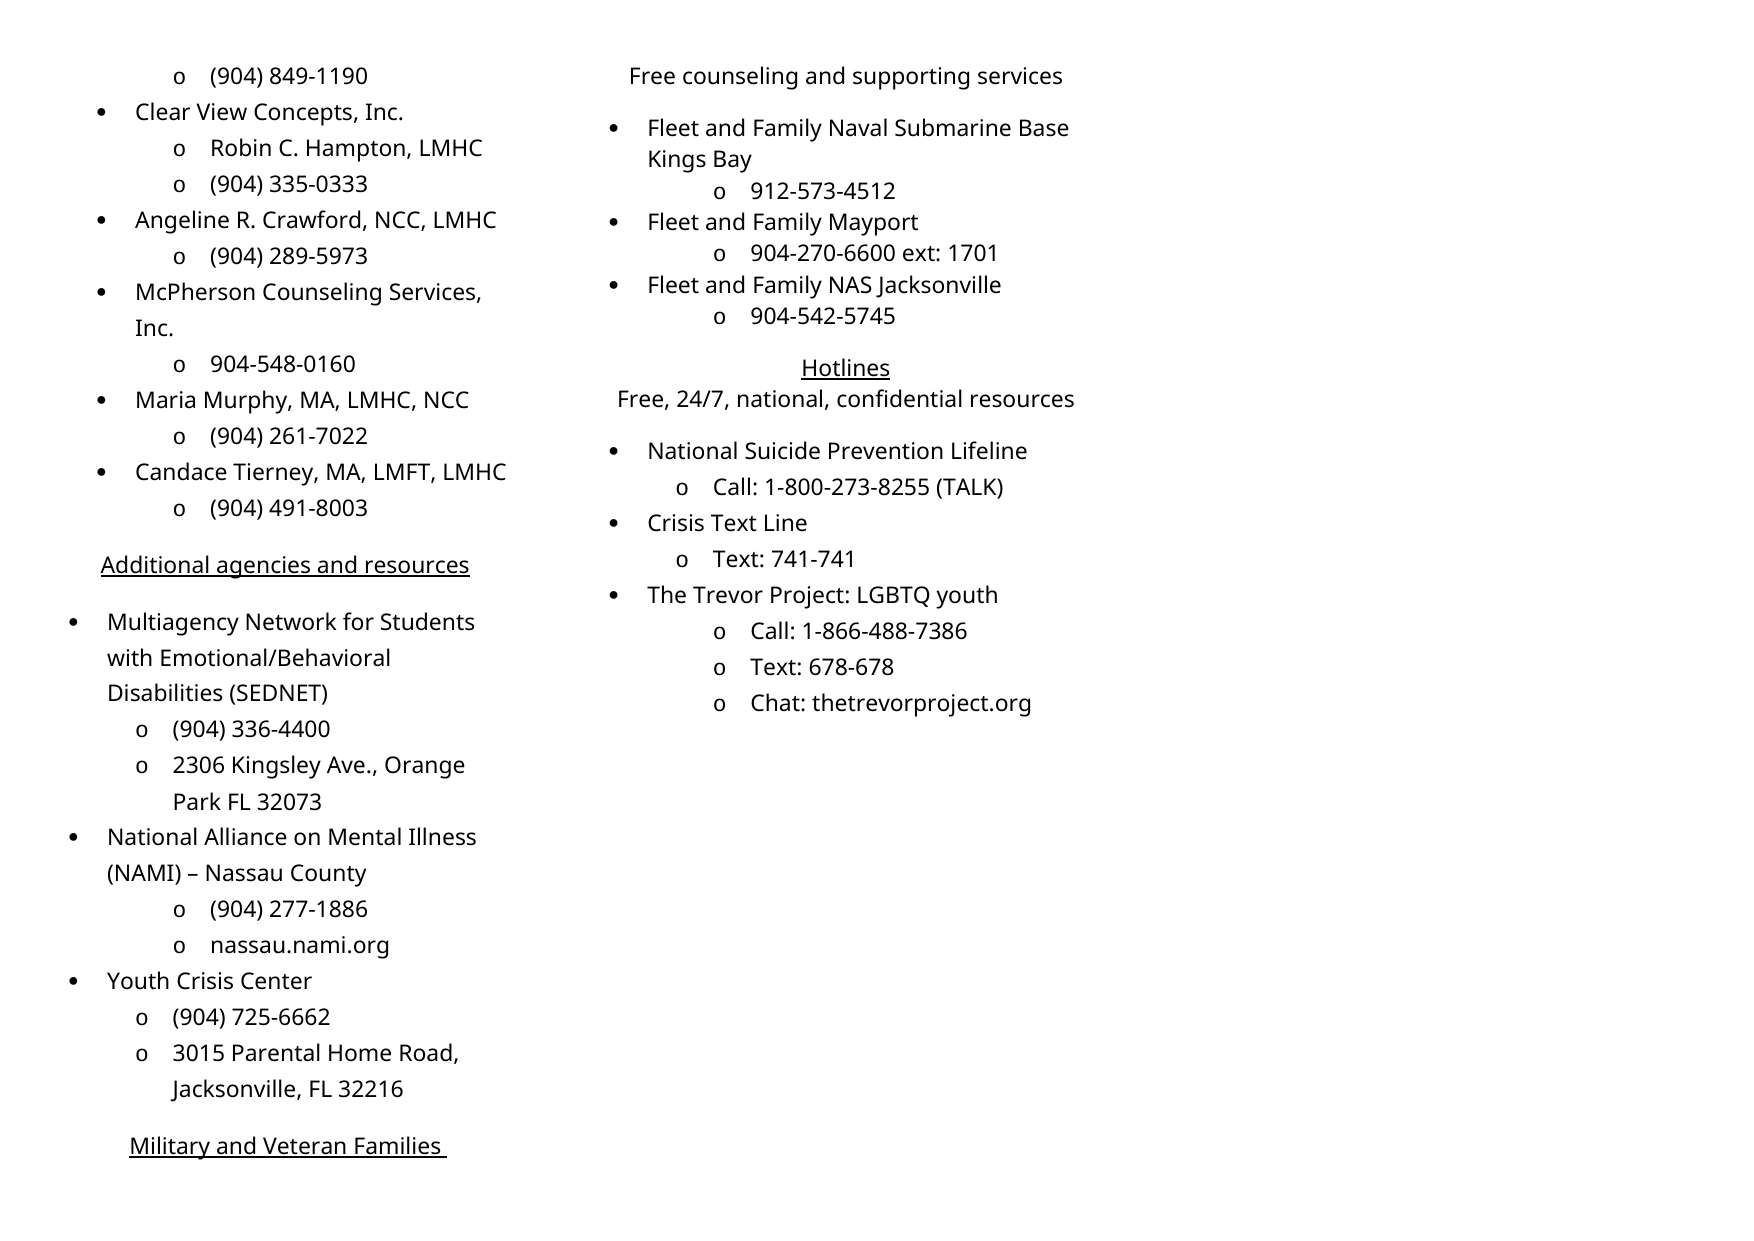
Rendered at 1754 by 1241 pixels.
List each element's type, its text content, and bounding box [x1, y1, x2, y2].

list Call: 1-800-273-8255 (TALK) [675, 471, 1091, 503]
list Text: 678-678 [713, 651, 1091, 683]
text Military and Veteran Families [60, 1130, 510, 1161]
list National Suicide Prevention Lifeline [609, 435, 1091, 467]
list Multiagency Network for Students with Emotional/Behavioral Disabilities (SEDNET) [69, 606, 510, 709]
list Fleet and Family Naval Submarine Base Kings Bay [609, 112, 1091, 174]
list 3015 Parental Home Road, Jacksonville, FL 32216 [135, 1037, 510, 1104]
list McPherson Counseling Services, Inc. [97, 276, 510, 343]
list (904) 277-1886 [172, 893, 510, 924]
list Call: 1-866-488-7386 [713, 615, 1091, 647]
list 2306 Kingsley Ave., Orange Park FL 32073 [135, 749, 510, 817]
list (904) 491-8003 [172, 492, 510, 523]
list (904) 336-4400 [135, 713, 510, 745]
list 904-548-0160 [172, 348, 510, 379]
list Fleet and Family NAS Jacksonville [609, 268, 1091, 300]
list (904) 289-5973 [172, 240, 510, 271]
text Free counseling and supporting services [600, 60, 1091, 91]
list Chat: thetrevorproject.org [713, 687, 1091, 719]
list (904) 261-7022 [172, 420, 510, 451]
list nassau.nami.org [172, 929, 510, 961]
list (904) 849-1190 [172, 60, 510, 91]
list Candace Tierney, MA, LMFT, LMHC [97, 456, 510, 487]
list Text: 741-741 [675, 543, 1091, 574]
list (904) 725-6662 [135, 1001, 510, 1033]
list Maria Murphy, MA, LMHC, NCC [97, 384, 510, 415]
list Fleet and Family Mayport [609, 206, 1091, 237]
list Clear View Concepts, Inc. [97, 96, 510, 127]
list (904) 335-0333 [172, 168, 510, 199]
list National Alliance on Mental Illness (NAMI) – Nassau County [69, 821, 510, 888]
list Robin C. Hampton, LMHC [172, 132, 510, 163]
list Angeline R. Crawford, NCC, LMHC [97, 204, 510, 235]
text Hotlines [600, 352, 1091, 383]
list The Trevor Project: LGBTQ youth [609, 579, 1091, 611]
list 904-270-6600 ext: 1701 [713, 237, 1091, 268]
text Free, 24/7, national, confidential resources [600, 383, 1091, 414]
list 904-542-5745 [713, 300, 1091, 331]
list Crisis Text Line [609, 507, 1091, 538]
list Youth Crisis Center [69, 965, 510, 997]
list 912-573-4512 [713, 174, 1091, 206]
text Additional agencies and resources [60, 549, 510, 580]
